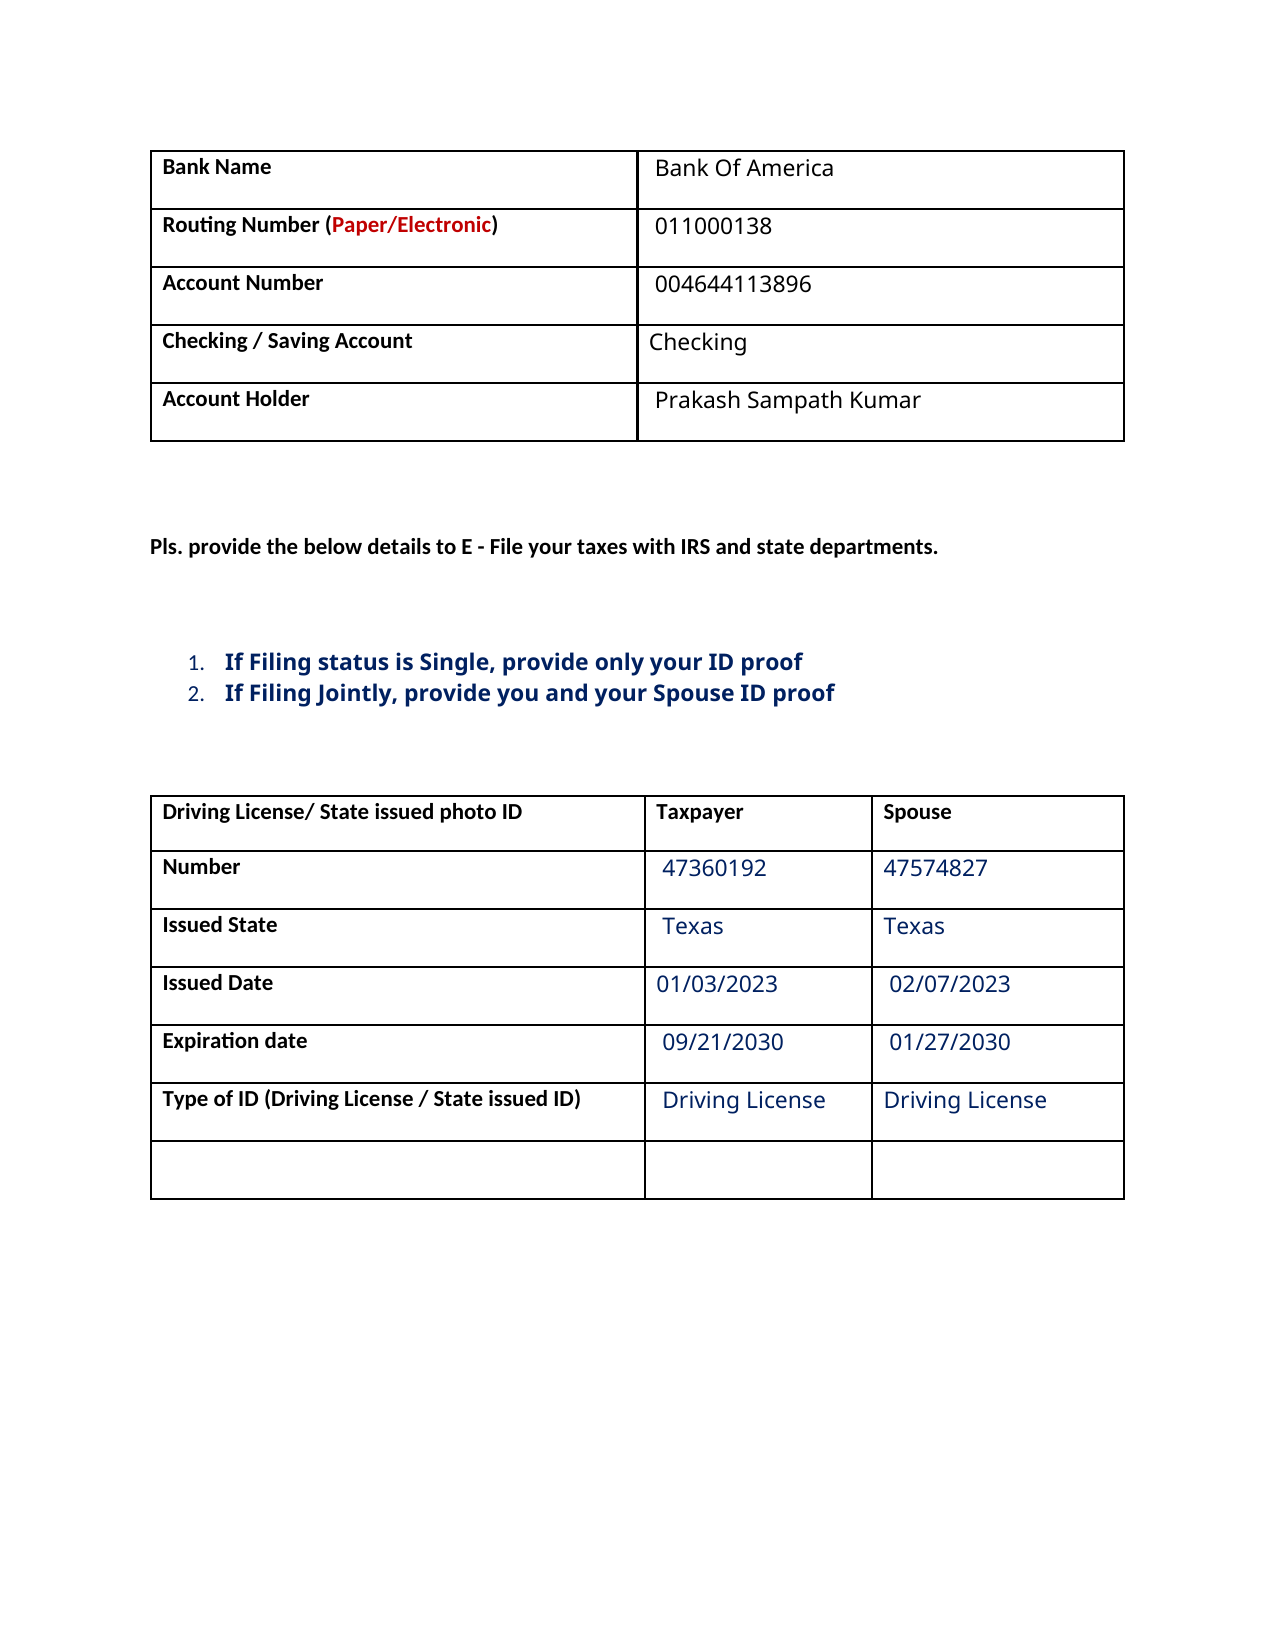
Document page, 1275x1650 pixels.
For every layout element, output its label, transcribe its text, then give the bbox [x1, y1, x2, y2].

table_cell 01/03/2023 [646, 968, 871, 1024]
table_cell 011000138 [639, 210, 1123, 266]
table_cell Routing Number (Paper/Electronic) [152, 210, 636, 266]
table_cell Prakash Sampath Kumar [639, 384, 1123, 440]
table_cell Checking [639, 326, 1123, 382]
table_cell Account Holder [152, 384, 636, 440]
list If Filing Jointly, provide you and your Spouse ID proof [187, 677, 1125, 709]
table_cell 47574827 [873, 852, 1123, 908]
table_cell Texas [873, 910, 1123, 966]
table_cell [873, 1142, 1123, 1198]
table_cell 02/07/2023 [873, 968, 1123, 1024]
table_cell Account Number [152, 268, 636, 324]
table_cell Texas [646, 910, 871, 966]
table_cell 47360192 [646, 852, 871, 908]
table_cell Driving License [873, 1084, 1123, 1140]
table_cell Expiration date [152, 1026, 644, 1082]
table_header Driving License/ State issued photo ID [152, 797, 644, 850]
table_header Taxpayer [646, 797, 871, 850]
table_cell [646, 1142, 871, 1198]
table_cell 004644113896 [639, 268, 1123, 324]
table_cell [152, 1142, 644, 1198]
table_header Bank Of America [639, 152, 1123, 208]
list If Filing status is Single, provide only your ID proof [187, 646, 1125, 677]
text Pls. provide the below details to E - File your taxes with IRS and state departments. [150, 532, 1125, 560]
table_cell Issued Date [152, 968, 644, 1024]
table_cell 09/21/2030 [646, 1026, 871, 1082]
table_header Bank Name [152, 152, 636, 208]
table_cell Driving License [646, 1084, 871, 1140]
table_cell Issued State [152, 910, 644, 966]
table_cell Type of ID (Driving License / State issued ID) [152, 1084, 644, 1140]
table_cell 01/27/2030 [873, 1026, 1123, 1082]
table_cell Number [152, 852, 644, 908]
table_header Spouse [873, 797, 1123, 850]
table_cell Checking / Saving Account [152, 326, 636, 382]
